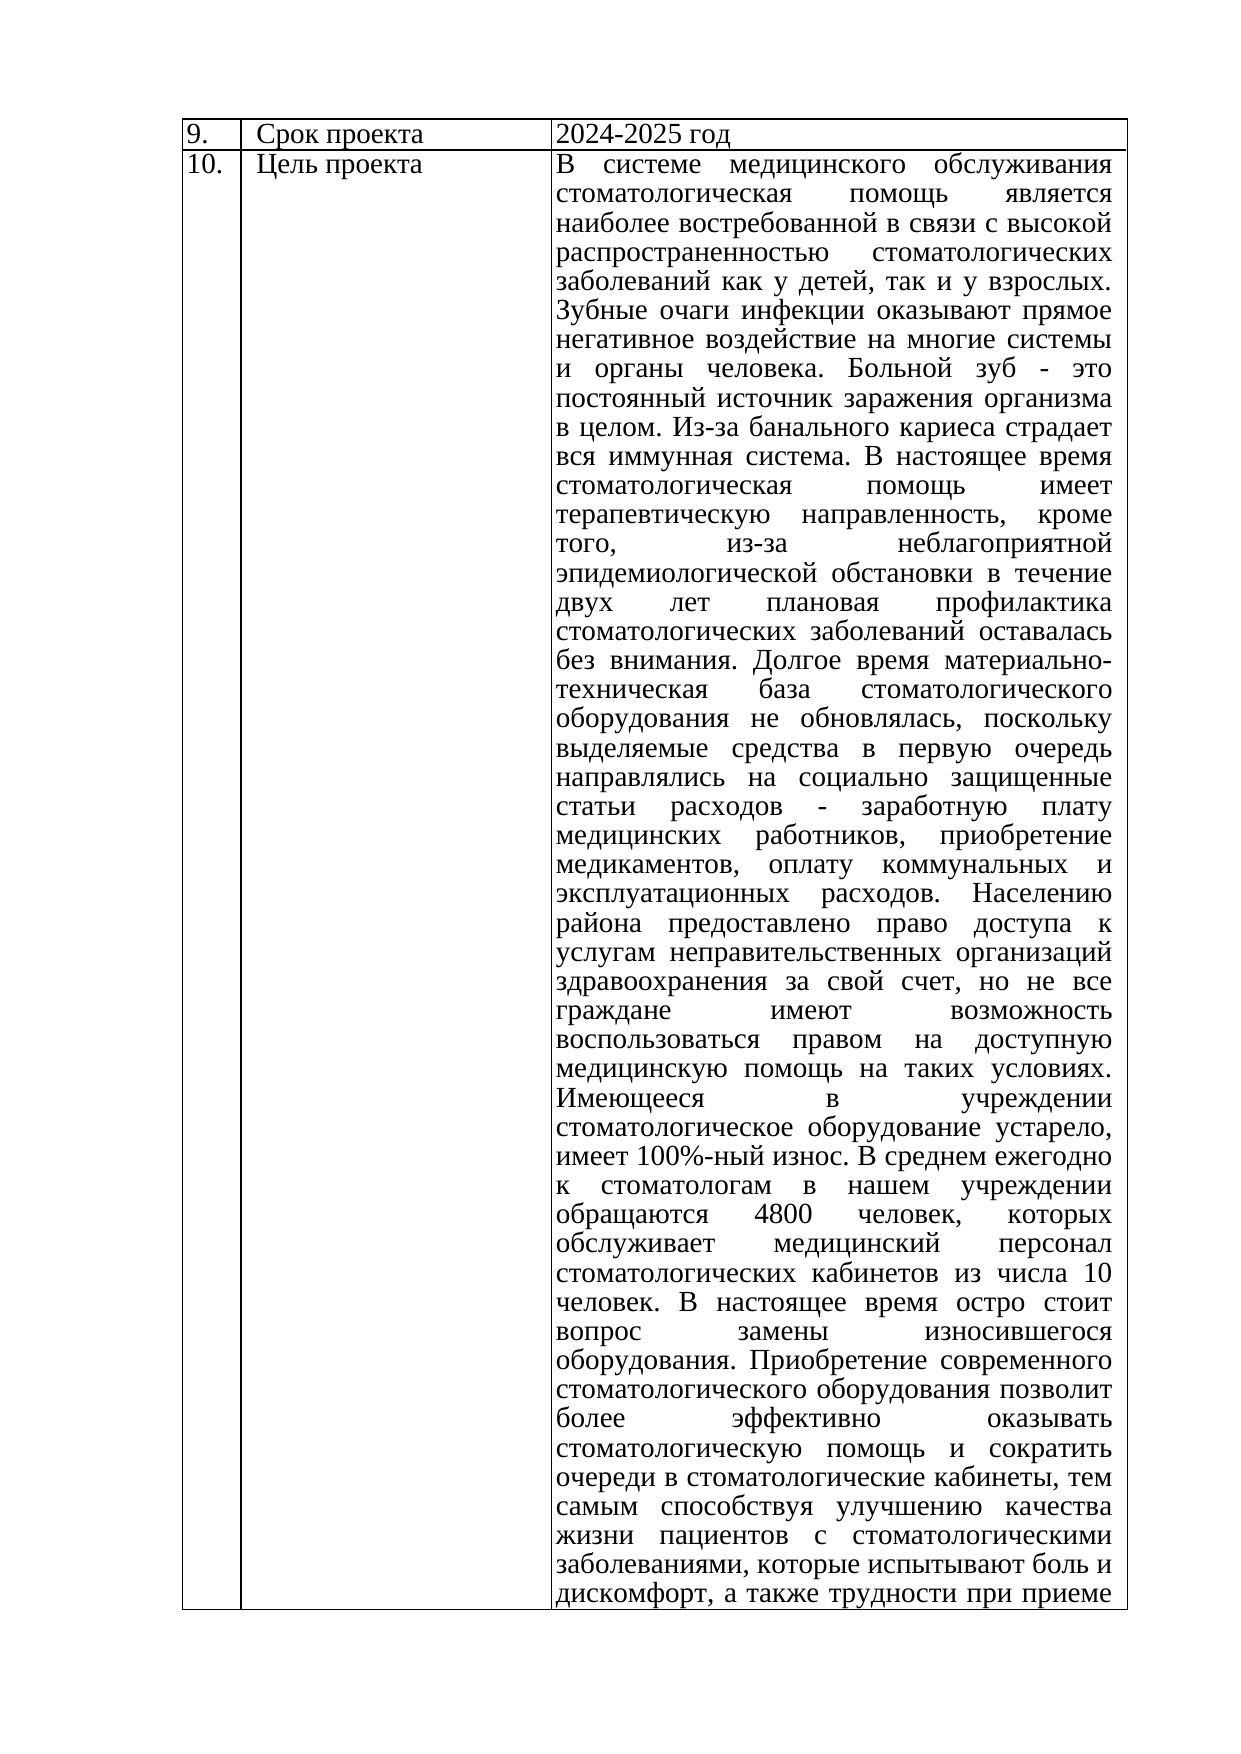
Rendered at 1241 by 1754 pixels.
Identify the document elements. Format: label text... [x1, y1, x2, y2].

table_cell 9. [183, 120, 240, 149]
table_cell 2024-2025 год [552, 120, 1127, 149]
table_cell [552, 149, 1127, 1609]
table_cell Срок проекта [242, 120, 551, 149]
table_cell Цель проекта [242, 151, 551, 1609]
table_cell 10. [183, 151, 240, 1609]
